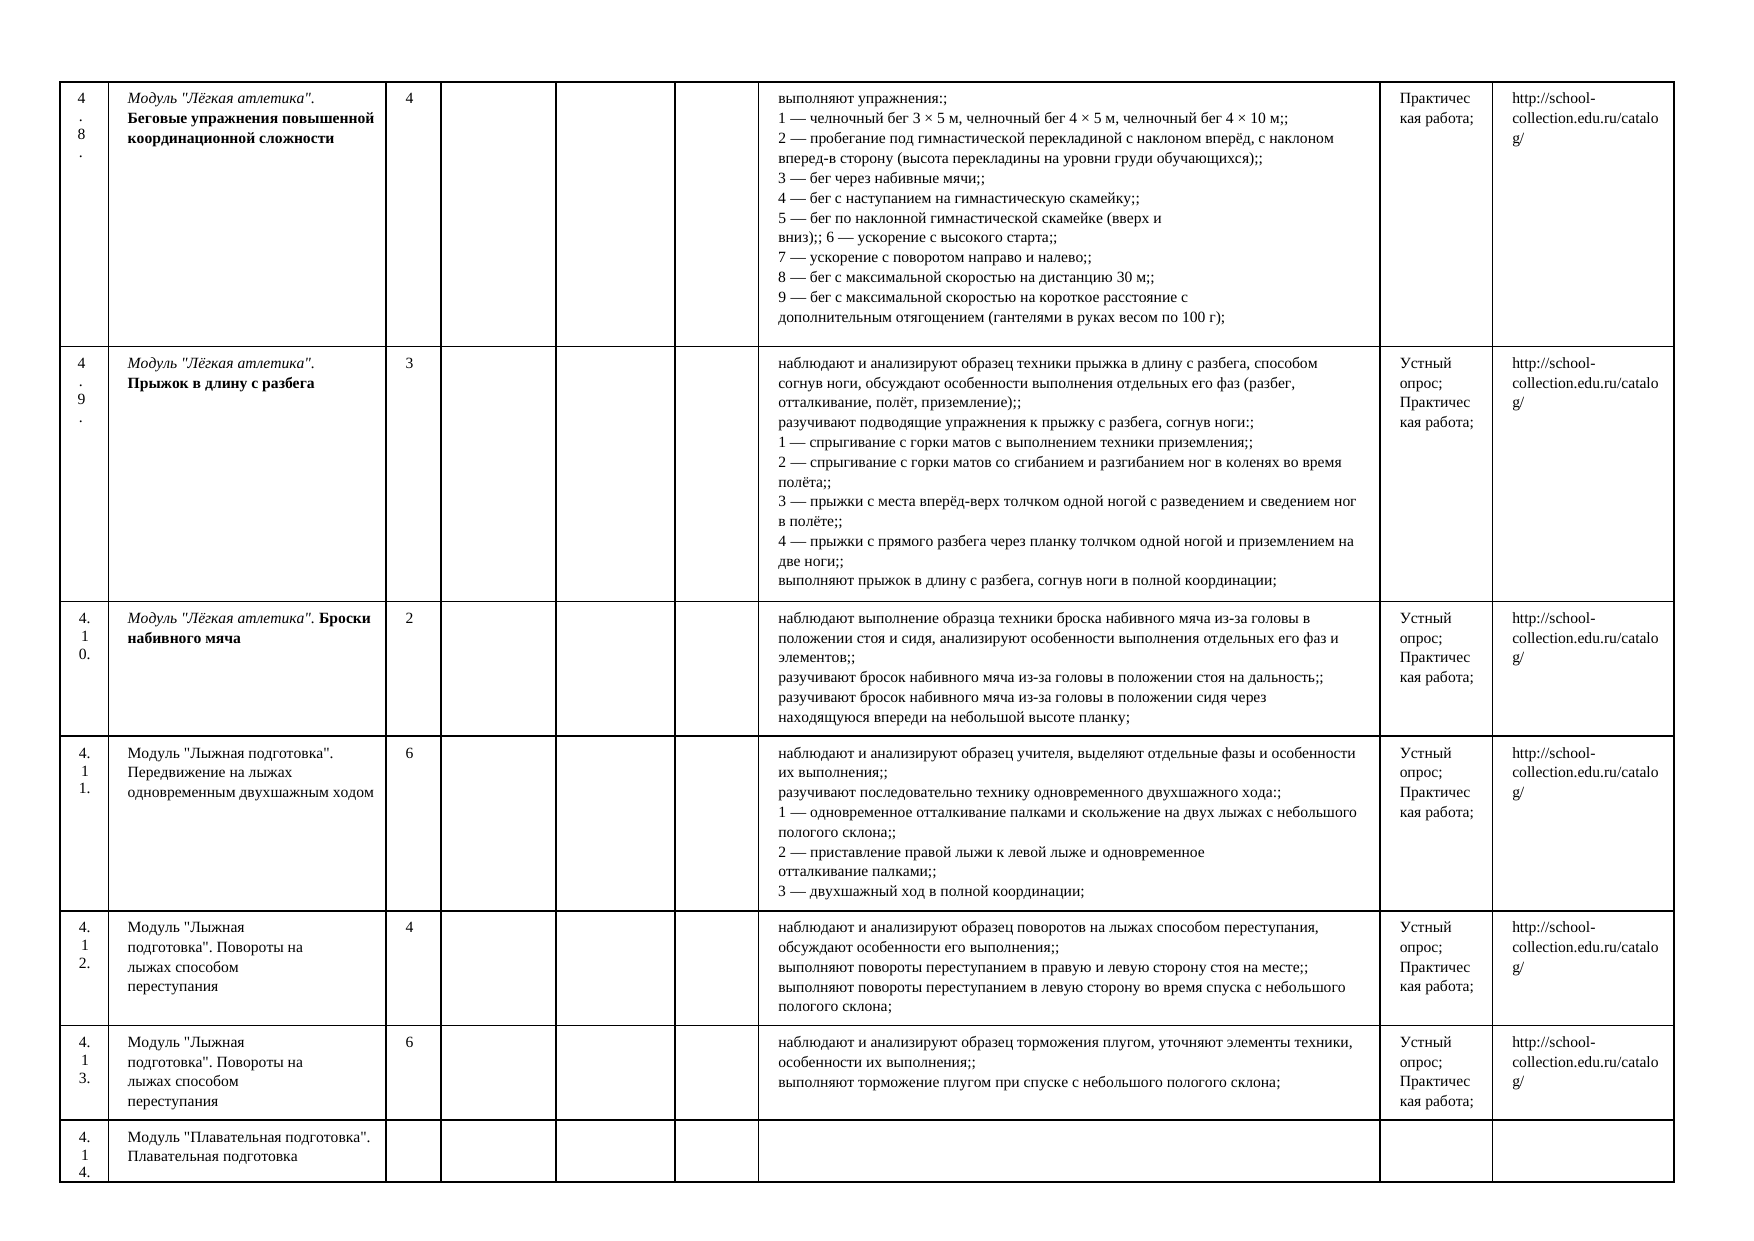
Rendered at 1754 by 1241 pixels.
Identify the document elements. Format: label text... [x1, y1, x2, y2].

table_cell Модуль "Лёгкая атлетика". Броски набивного мяча [109, 602, 385, 735]
table_cell [557, 737, 674, 910]
table_header [676, 83, 758, 346]
table_cell наблюдают и анализируют образец торможения плугом, уточняют элементы техники, особенности их выполнения;; выполняют торможение плугом при спуске с небольшого пологого склона; [759, 1026, 1379, 1119]
table_cell 3 [387, 347, 440, 601]
table_cell Модуль "Лыжная подготовка". Повороты на лыжах способом переступания [109, 1026, 385, 1119]
table_cell Модуль "Лыжная подготовка". Повороты на лыжах способом переступания [109, 912, 385, 1024]
table_cell 6 [387, 1026, 440, 1119]
table_cell 4.11. [61, 737, 108, 910]
table_cell Устный опрос; Практическая работа; [1381, 737, 1492, 910]
table_cell http://school- collection.edu.ru/catalog/ [1493, 347, 1673, 601]
table_cell [557, 602, 674, 735]
table_cell Устный опрос; Практическая работа; [1381, 912, 1492, 1024]
table_cell 6 [387, 737, 440, 910]
table_header http://school- collection.edu.ru/catalog/ [1493, 83, 1673, 346]
table_cell http://school- collection.edu.ru/catalog/ [1493, 737, 1673, 910]
table_cell [557, 347, 674, 601]
table_cell [557, 1121, 674, 1181]
table_cell Модуль "Лыжная подготовка". Передвижение на лыжах одновременным двухшажным ходом [109, 737, 385, 910]
table_cell Модуль "Лёгкая атлетика". Прыжок в длину с разбега [109, 347, 385, 601]
table_cell [442, 737, 555, 910]
table_header 4 [387, 83, 440, 346]
table_cell [442, 912, 555, 1024]
table_cell [387, 1121, 440, 1181]
table_cell [676, 737, 758, 910]
table_header [442, 83, 555, 346]
table_cell Модуль "Плавательная подготовка". Плавательная подготовка [109, 1121, 385, 1181]
table_cell [442, 1026, 555, 1119]
table_cell [442, 1121, 555, 1181]
table_cell http://school- collection.edu.ru/catalog/ [1493, 1026, 1673, 1119]
table_header 4.8. [61, 83, 108, 346]
table_cell 4.10. [61, 602, 108, 735]
table_cell http://school- collection.edu.ru/catalog/ [1493, 602, 1673, 735]
table_cell наблюдают выполнение образца техники броска набивного мяча из-за головы в положении стоя и сидя, анализируют особенности выполнения отдельных его фаз и элементов;; разучивают бросок набивного мяча из-за головы в положении стоя на дальность;; разучивают бросок набивного мяча из-за головы в положении сидя через находящуюся впереди на небольшой высоте планку; [759, 602, 1379, 735]
table_cell наблюдают и анализируют образец техники прыжка в длину с разбега, способом согнув ноги, обсуждают особенности выполнения отдельных его фаз (разбег, отталкивание, полёт, приземление);; разучивают подводящие упражнения к прыжку с разбега, согнув ноги:; 1 — спрыгивание с горки матов с выполнением техники приземления;; — спрыгивание с горки матов со сгибанием и разгибанием ног в коленях во время полёта;; — прыжки с места вперёд-верх толчком одной ногой с разведением и сведением ног в полёте;; — прыжки с прямого разбега через планку толчком одной ногой и приземлением на две ноги;; выполняют прыжок в длину с разбега, согнув ноги в полной координации; [759, 347, 1379, 601]
table_cell Устный опрос; Практическая работа; [1381, 602, 1492, 735]
table_cell наблюдают и анализируют образец учителя, выделяют отдельные фазы и особенности их выполнения;; разучивают последовательно технику одновременного двухшажного хода:; — одновременное отталкивание палками и скольжение на двух лыжах с небольшого пологого склона;; — приставление правой лыжи к левой лыже и одновременное отталкивание палками;; — двухшажный ход в полной координации; [759, 737, 1379, 910]
table_cell [557, 912, 674, 1024]
table_cell наблюдают и анализируют образец поворотов на лыжах способом переступания, обсуждают особенности его выполнения;; выполняют повороты переступанием в правую и левую сторону стоя на месте;; выполняют повороты переступанием в левую сторону во время спуска с небольшого пологого склона; [759, 912, 1379, 1024]
table_cell http://school- collection.edu.ru/catalog/ [1493, 912, 1673, 1024]
table_cell Устный опрос; Практическая работа; [1381, 1026, 1492, 1119]
table_cell [676, 1026, 758, 1119]
table_cell [676, 347, 758, 601]
table_cell [676, 602, 758, 735]
table_cell 4.14. [61, 1121, 108, 1181]
table_cell [442, 347, 555, 601]
table_cell [676, 912, 758, 1024]
table_cell [676, 1121, 758, 1181]
table_cell 2 [387, 602, 440, 735]
table_cell 4.9. [61, 347, 108, 601]
table_header Практическая работа; [1381, 83, 1492, 346]
table_cell Устный опрос; Практическая работа; [1381, 347, 1492, 601]
table_header Модуль "Лёгкая атлетика". Беговые упражнения повышенной координационной сложности [109, 83, 385, 346]
table_cell [557, 1026, 674, 1119]
table_cell 4.12. [61, 912, 108, 1024]
table_cell 4.13. [61, 1026, 108, 1119]
table_header выполняют упражнения:; — челночный бег 3 × 5 м, челночный бег 4 × 5 м, челночный бег 4 × 10 м;; — пробегание под гимнастической перекладиной с наклоном вперёд, с наклоном вперед-в сторону (высота перекладины на уровни груди обучающихся);; — бег через набивные мячи;; — бег с наступанием на гимнастическую скамейку;; — бег по наклонной гимнастической скамейке (вверх и вниз);; 6 — ускорение с высокого старта;; — ускорение с поворотом направо и налево;; — бег с максимальной скоростью на дистанцию 30 м;; — бег с максимальной скоростью на короткое расстояние с дополнительным отягощением (гантелями в руках весом по 100 г); [759, 83, 1379, 346]
table_cell [1493, 1121, 1673, 1181]
table_header [557, 83, 674, 346]
table_cell [1381, 1121, 1492, 1181]
table_cell [442, 602, 555, 735]
table_cell [759, 1121, 1379, 1181]
table_cell 4 [387, 912, 440, 1024]
